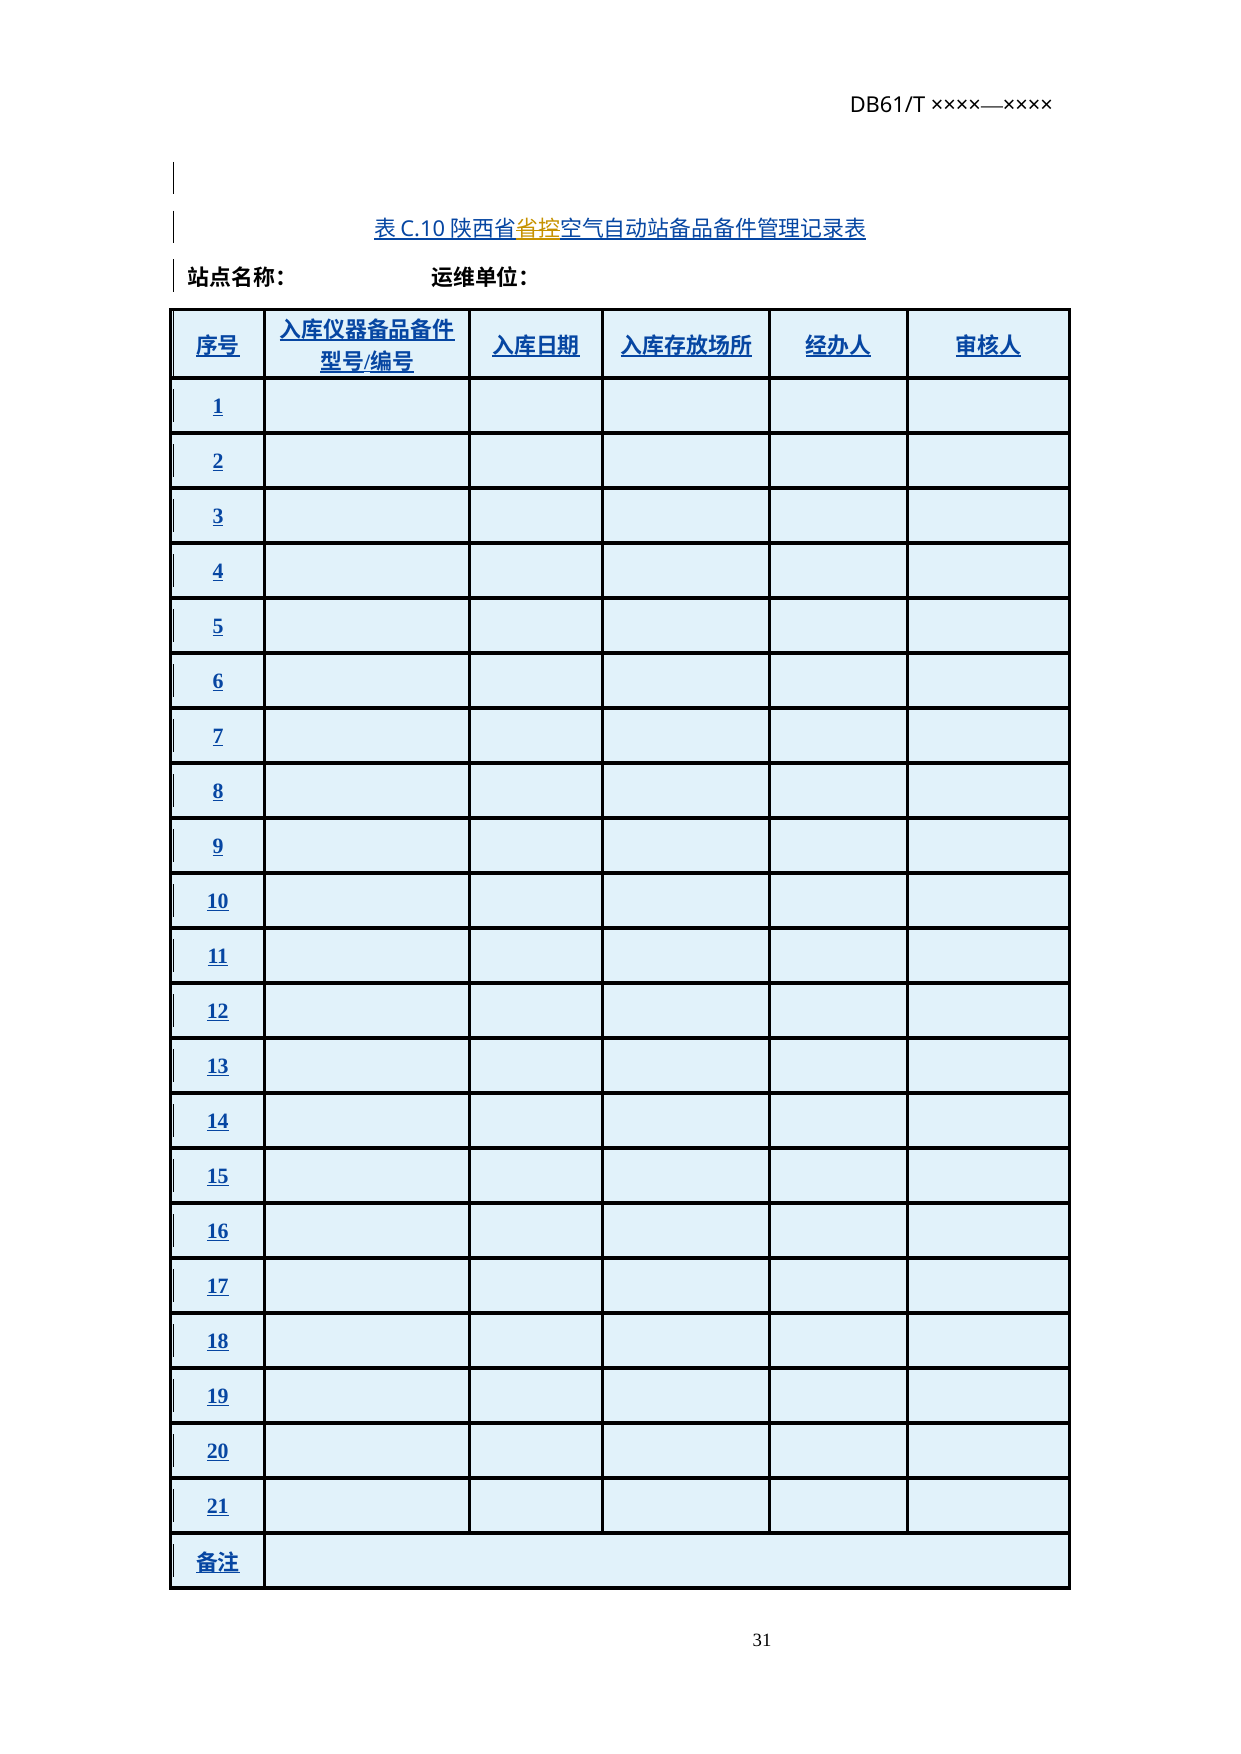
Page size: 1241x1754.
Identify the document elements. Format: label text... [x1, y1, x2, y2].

text 站点名称： 运维单位： [187, 259, 1053, 292]
